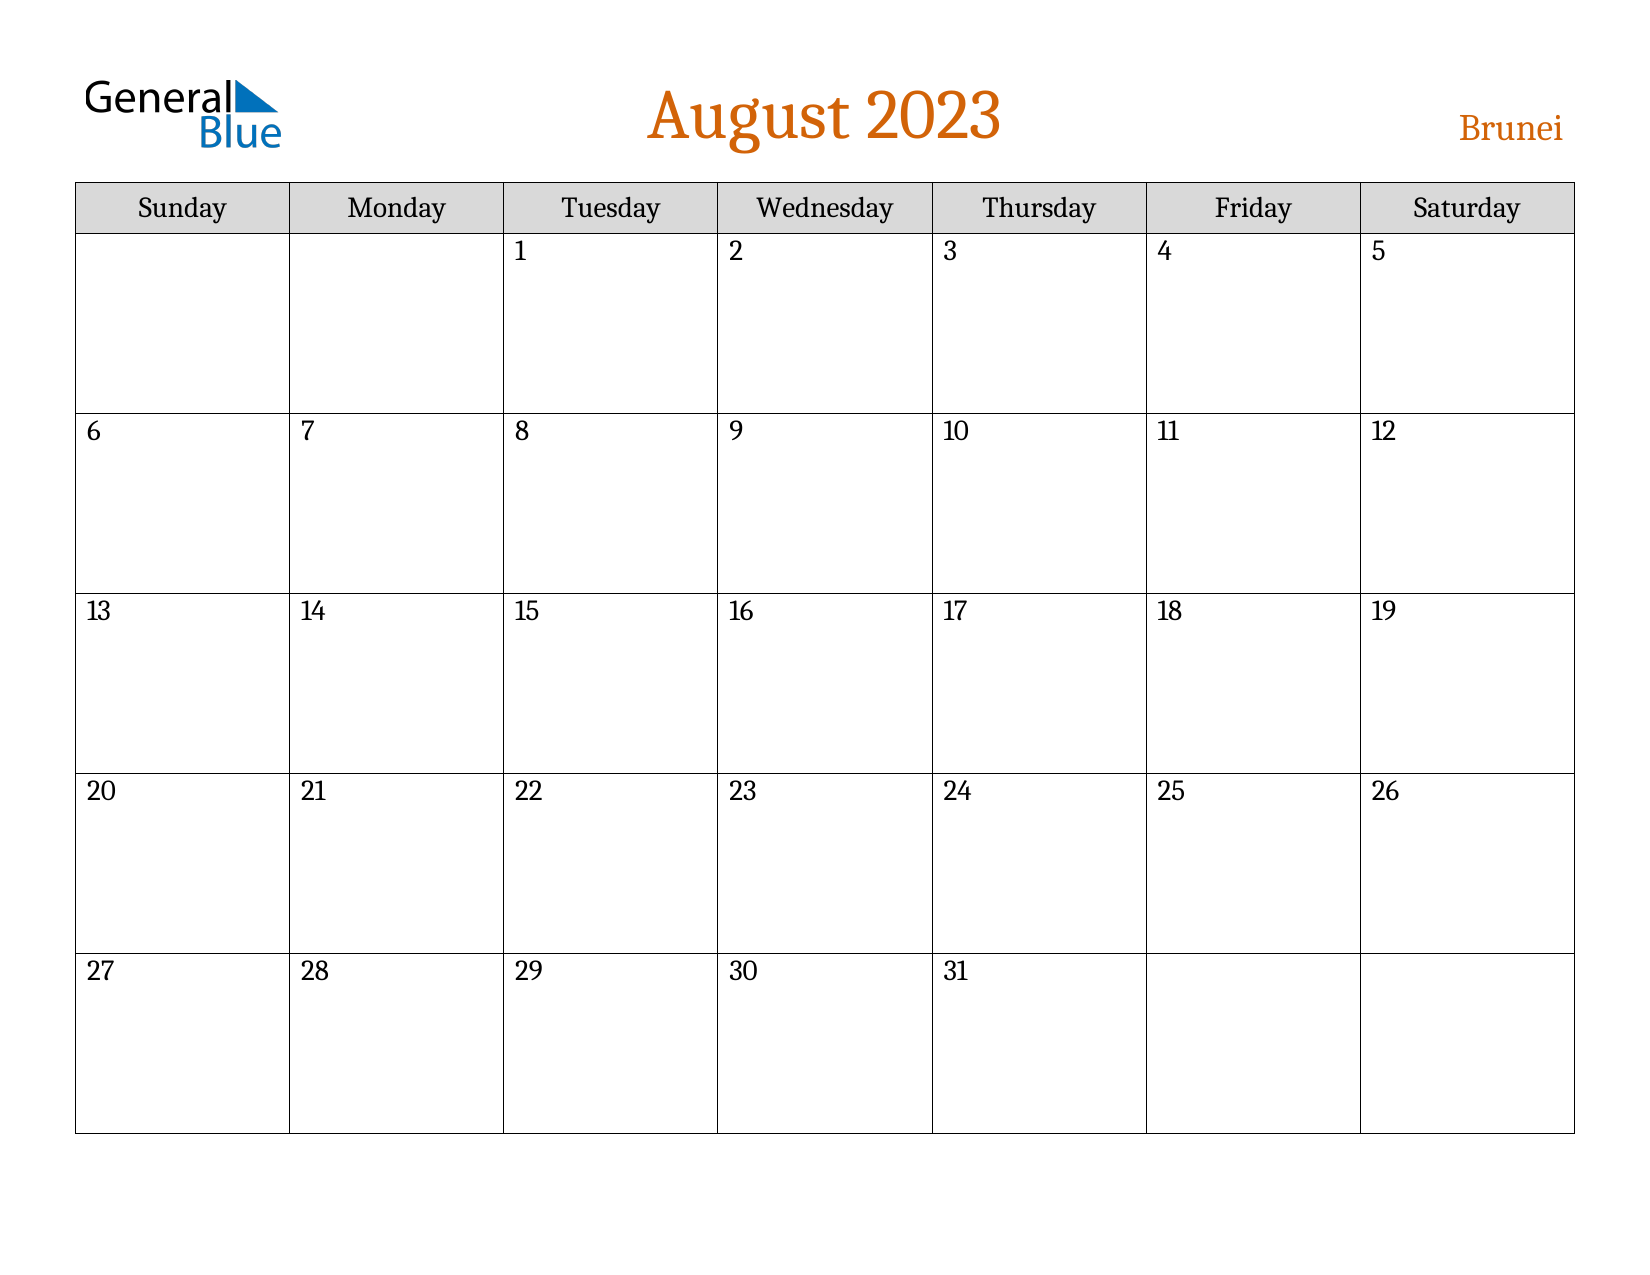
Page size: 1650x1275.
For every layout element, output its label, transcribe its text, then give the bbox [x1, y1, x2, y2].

table_cell [718, 630, 932, 773]
table_cell [933, 450, 1146, 593]
table_cell 12 [1361, 414, 1574, 450]
table_cell [76, 990, 289, 1133]
table_cell [504, 270, 717, 413]
table_cell [718, 270, 932, 413]
table_cell [290, 234, 503, 270]
table_header Brunei [1146, 75, 1574, 182]
table_cell 7 [290, 414, 503, 450]
table_cell 21 [290, 774, 503, 810]
table_cell 29 [504, 954, 717, 990]
table_cell [504, 810, 717, 953]
table_header [76, 75, 503, 182]
table_cell [1147, 954, 1360, 990]
table_cell 20 [76, 774, 289, 810]
table_cell 2 [718, 234, 932, 270]
table_cell 15 [504, 594, 717, 630]
table_cell 6 [76, 414, 289, 450]
table_cell Friday [1147, 183, 1360, 233]
table_cell 1 [504, 234, 717, 270]
table_cell 19 [1361, 594, 1574, 630]
table_cell 17 [933, 594, 1146, 630]
table_cell [290, 810, 503, 953]
table_cell 30 [718, 954, 932, 990]
table_cell 10 [933, 414, 1146, 450]
table_cell 25 [1147, 774, 1360, 810]
table_cell 31 [933, 954, 1146, 990]
table_cell [1147, 990, 1360, 1133]
table_cell [1361, 990, 1574, 1133]
table_cell 14 [290, 594, 503, 630]
table_cell [290, 450, 503, 593]
table_cell [1361, 810, 1574, 953]
table_cell [290, 270, 503, 413]
table_cell [933, 270, 1146, 413]
table_cell Sunday [76, 183, 289, 233]
table_cell 9 [718, 414, 932, 450]
table_cell [1147, 810, 1360, 953]
table_cell [1361, 630, 1574, 773]
table_cell 27 [76, 954, 289, 990]
table_cell 11 [1147, 414, 1360, 450]
table_cell [1147, 270, 1360, 413]
table_cell [76, 630, 289, 773]
table_cell Tuesday [504, 183, 717, 233]
table_cell [718, 450, 932, 593]
table_cell [933, 630, 1146, 773]
table_cell [718, 990, 932, 1133]
table_cell Saturday [1361, 183, 1574, 233]
table_cell 4 [1147, 234, 1360, 270]
table_cell [504, 990, 717, 1133]
table_cell 18 [1147, 594, 1360, 630]
table_cell [718, 810, 932, 953]
table_cell 5 [1361, 234, 1574, 270]
table_header August 2023 [504, 75, 1146, 182]
table_cell [1361, 270, 1574, 413]
table_cell 8 [504, 414, 717, 450]
table_cell [504, 450, 717, 593]
table_cell Thursday [933, 183, 1146, 233]
table_cell Wednesday [718, 183, 932, 233]
table_cell [504, 630, 717, 773]
table_cell [290, 990, 503, 1133]
table_cell 13 [76, 594, 289, 630]
table_cell [1361, 954, 1574, 990]
table_cell [933, 990, 1146, 1133]
picture [86, 80, 281, 148]
table_cell 3 [933, 234, 1146, 270]
table_cell [290, 630, 503, 773]
table_cell [76, 810, 289, 953]
table_cell 28 [290, 954, 503, 990]
table_cell [1147, 630, 1360, 773]
table_cell [933, 810, 1146, 953]
table_cell 24 [933, 774, 1146, 810]
table_cell 26 [1361, 774, 1574, 810]
table_cell Monday [290, 183, 503, 233]
table_cell [76, 450, 289, 593]
table_cell [76, 234, 289, 270]
table_cell 22 [504, 774, 717, 810]
table_cell [1147, 450, 1360, 593]
table_cell 23 [718, 774, 932, 810]
table_cell [1361, 450, 1574, 593]
table_cell [76, 270, 289, 413]
table_cell 16 [718, 594, 932, 630]
